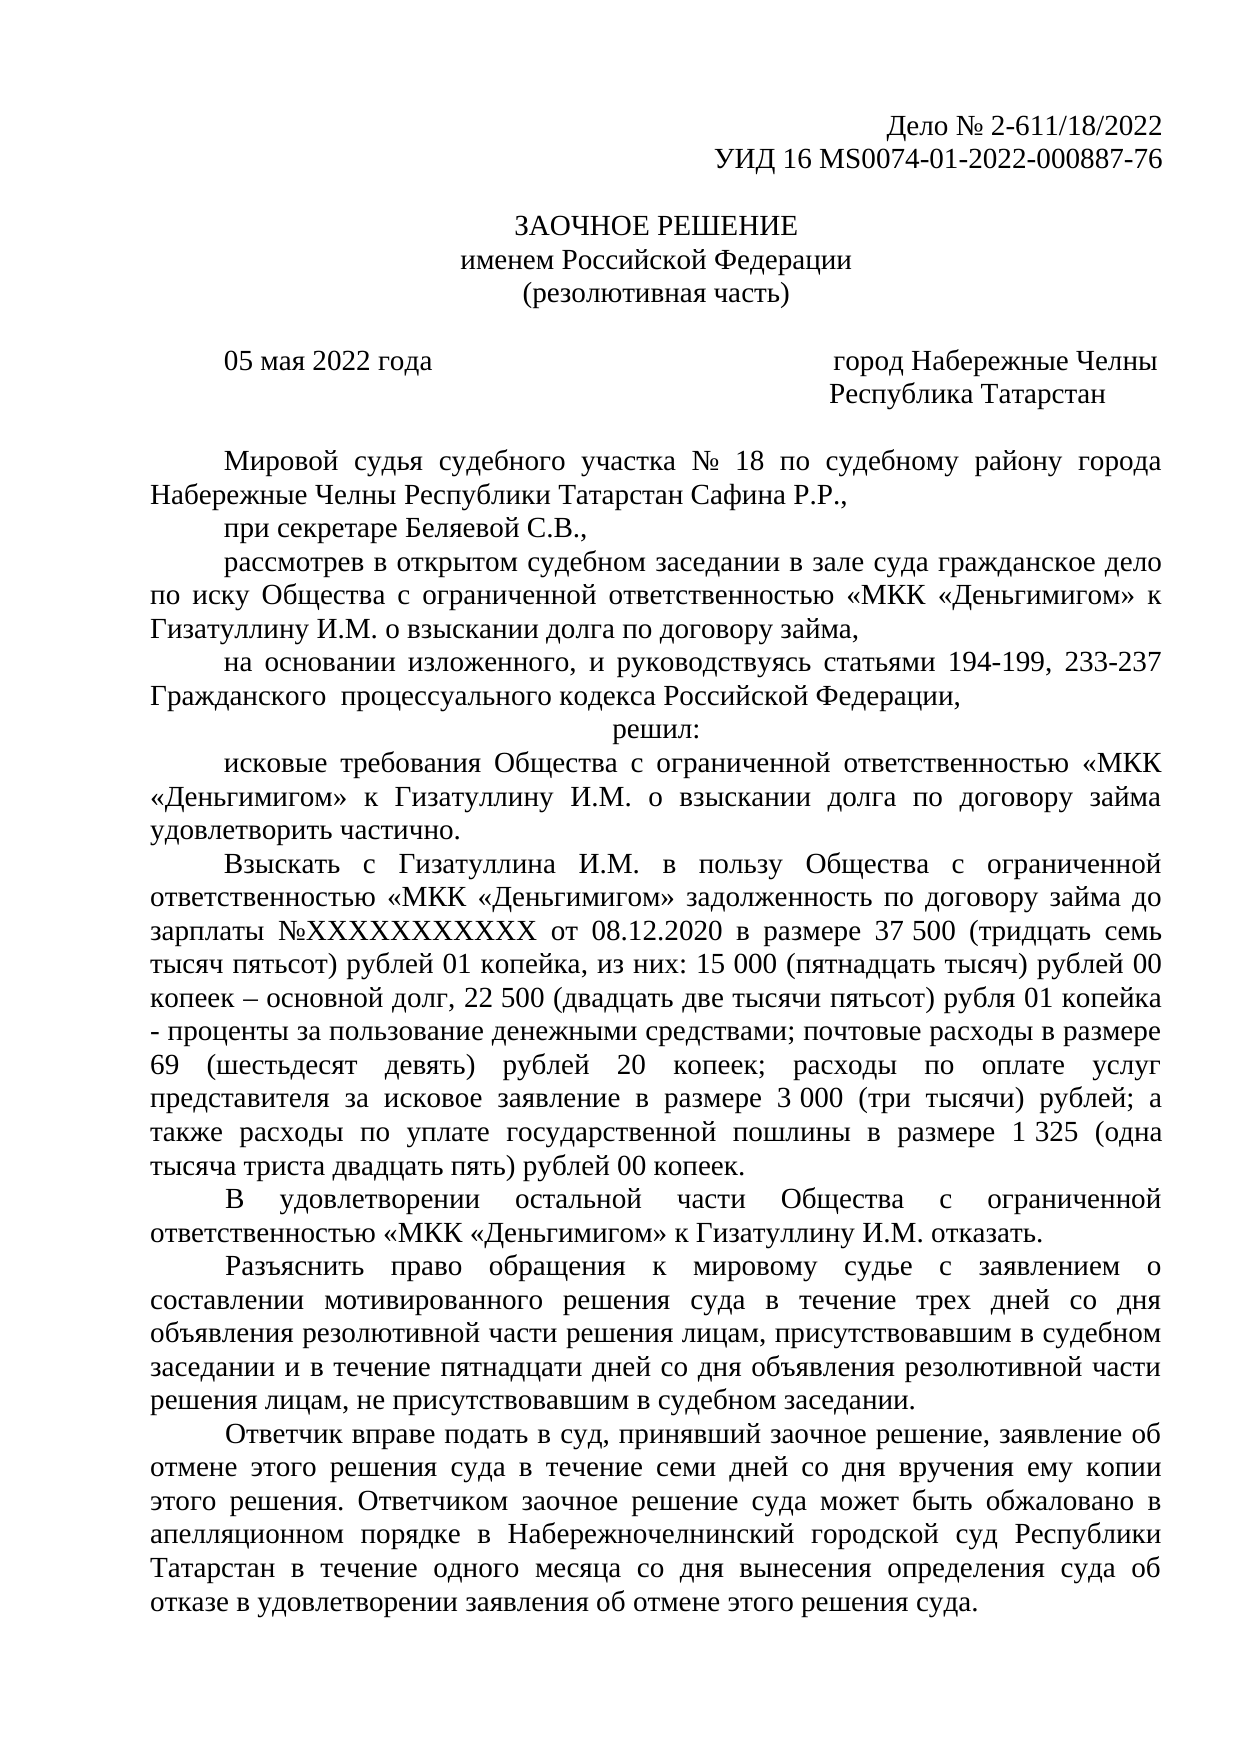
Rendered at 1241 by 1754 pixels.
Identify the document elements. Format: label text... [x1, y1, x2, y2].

text Мировой судья судебного участка № 18 по судебному району города Набережные Челны Республики Татарстан Сафина Р.Р., [150, 443, 1162, 510]
text Республика Татарстан [150, 376, 1162, 410]
text исковые требования Общества с ограниченной ответственностью «МКК «Деньгимигом» к Гизатуллину И.М. о взыскании долга по договору займа удовлетворить частично. [150, 745, 1162, 846]
text Дело № 2-611/18/2022 [150, 108, 1162, 141]
text на основании изложенного, и руководствуясь статьями 194-199, 233-237 Гражданского процессуального кодекса Российской Федерации, [150, 644, 1162, 712]
text Взыскать с Гизатуллина И.М. в пользу Общества с ограниченной ответственностью «МКК «Деньгимигом» задолженность по договору займа до зарплаты №ХХХХХХХХХХХ от 08.12.2020 в размере 37 500 (тридцать семь тысяч пятьсот) рублей 01 копейка, из них: 15 000 (пятнадцать тысяч) рублей 00 копеек – основной долг, 22 500 (двадцать две тысячи пятьсот) рубля 01 копейка - проценты за пользование денежными средствами; почтовые расходы в размере 69 (шестьдесят девять) рублей 20 копеек; расходы по оплате услуг представителя за исковое заявление в размере 3 000 (три тысячи) рублей; а также расходы по уплате государственной пошлины в размере 1 325 (одна тысяча триста двадцать пять) рублей 00 копеек. [150, 846, 1162, 1181]
text Ответчик вправе подать в суд, принявший заочное решение, заявление об отмене этого решения суда в течение семи дней со дня вручения ему копии этого решения. Ответчиком заочное решение суда может быть обжаловано в апелляционном порядке в Набережночелнинский городской суд Республики Татарстан в течение одного месяца со дня вынесения определения суда об отказе в удовлетворении заявления об отмене этого решения суда. [150, 1416, 1162, 1617]
text при секретаре Беляевой С.В., [150, 510, 1162, 544]
text В удовлетворении остальной части Общества с ограниченной ответственностью «МКК «Деньгимигом» к Гизатуллину И.М. отказать. [150, 1181, 1162, 1248]
text 05 мая 2022 года город Набережные Челны [150, 343, 1162, 376]
text Разъяснить право обращения к мировому судье с заявлением о составлении мотивированного решения суда в течение трех дней со дня объявления резолютивной части решения лицам, присутствовавшим в судебном заседании и в течение пятнадцати дней со дня объявления резолютивной части решения лицам, не присутствовавшим в судебном заседании. [150, 1248, 1162, 1416]
text рассмотрев в открытом судебном заседании в зале суда гражданское дело по иску Общества с ограниченной ответственностью «МКК «Деньгимигом» к Гизатуллину И.М. о взыскании долга по договору займа, [150, 544, 1162, 644]
text именем Российской Федерации [150, 242, 1162, 276]
text ЗАОЧНОЕ РЕШЕНИЕ [150, 208, 1162, 242]
text решил: [150, 712, 1162, 745]
text (резолютивная часть) [150, 276, 1162, 309]
text УИД 16 MS0074-01-2022-000887-76 [150, 141, 1162, 175]
